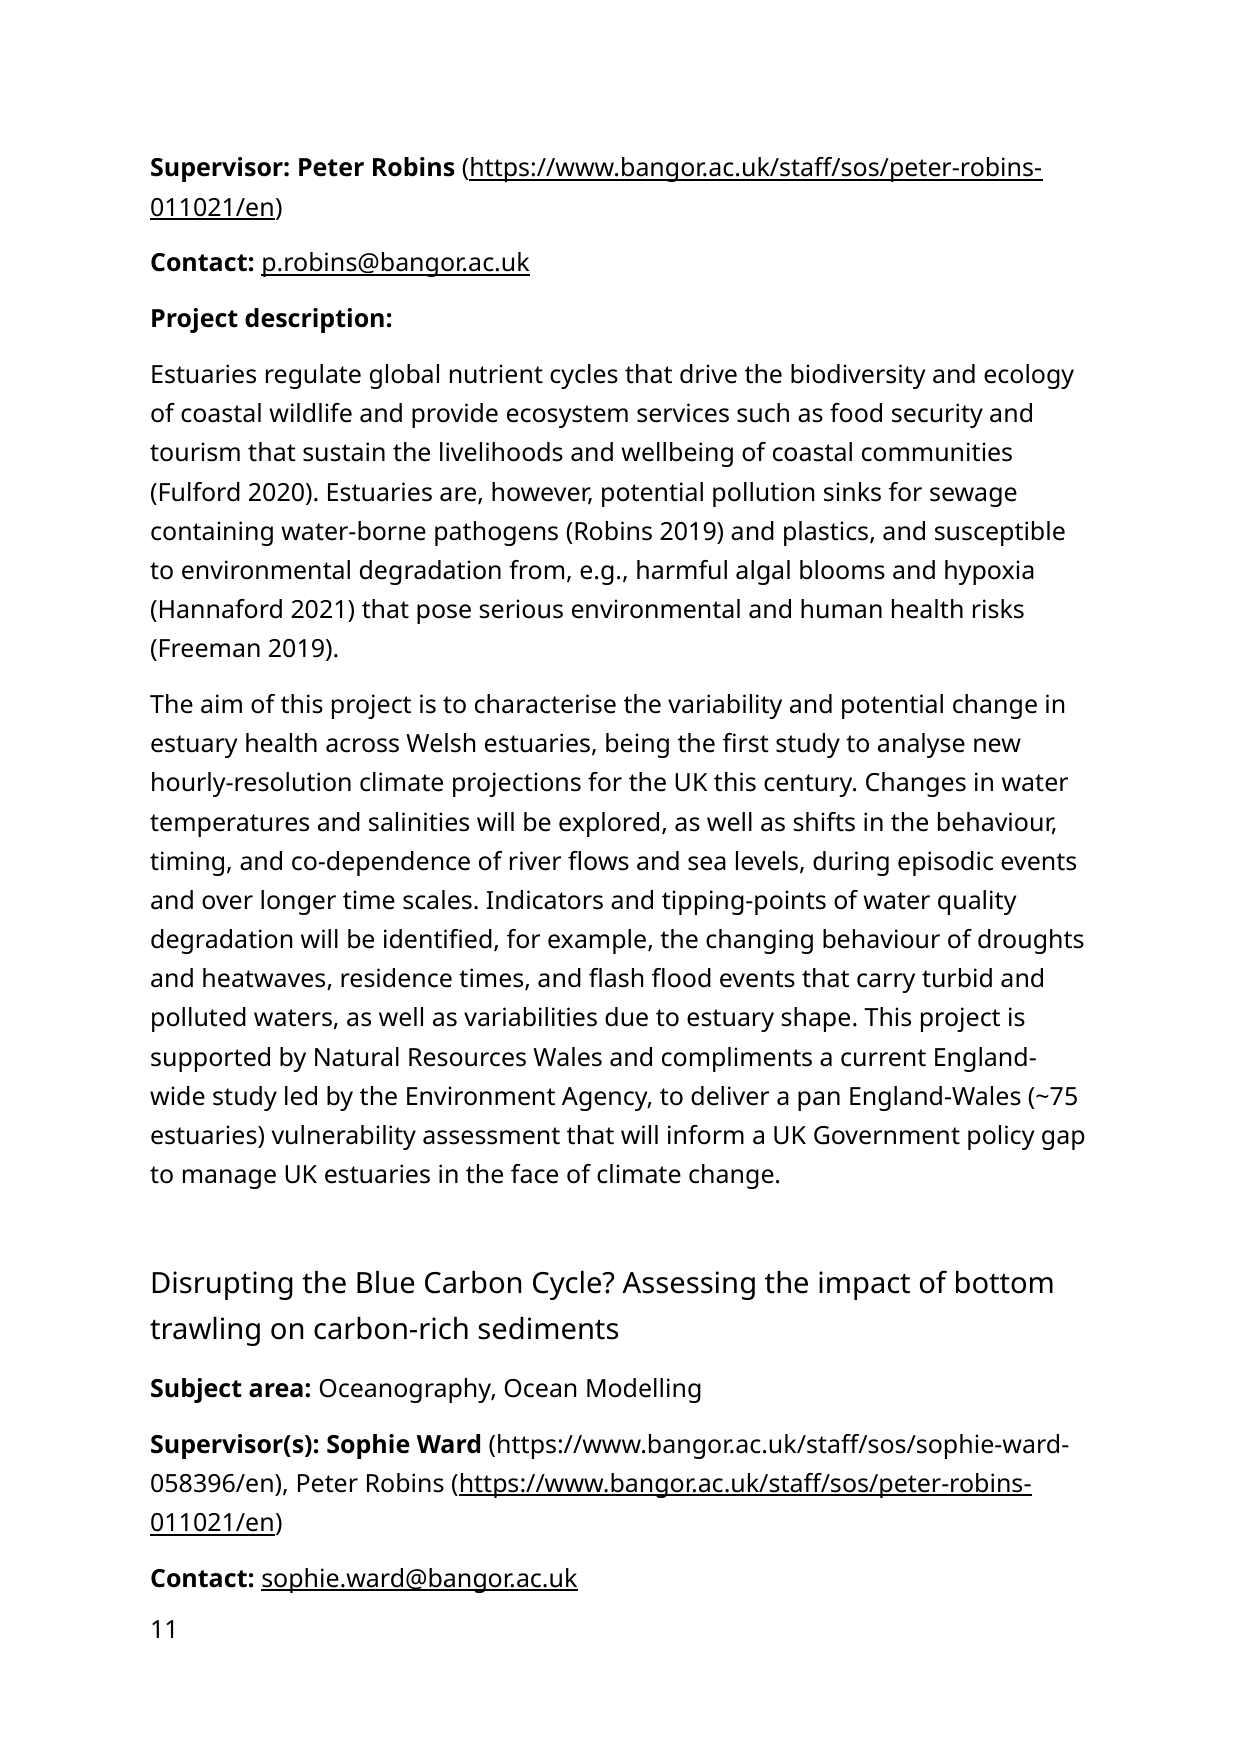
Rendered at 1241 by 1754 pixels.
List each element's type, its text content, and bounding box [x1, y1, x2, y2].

text Supervisor(s): Sophie Ward (https://www.bangor.ac.uk/staff/sos/sophie-ward-058396/en), Peter Robins (https://www.bangor.ac.uk/staff/sos/peter-robins-011021/en) [150, 1427, 1090, 1539]
text Subject area: Oceanography, Ocean Modelling [150, 1371, 1090, 1405]
text Contact: sophie.ward@bangor.ac.uk [150, 1561, 1090, 1595]
subtitle Disrupting the Blue Carbon Cycle? Assessing the impact of bottom trawling on carbon-rich sediments [150, 1263, 1090, 1348]
text Supervisor: Peter Robins (https://www.bangor.ac.uk/staff/sos/peter-robins-011021/en) [150, 150, 1090, 223]
text Estuaries regulate global nutrient cycles that drive the biodiversity and ecology of coastal wildlife and provide ecosystem services such as food security and tourism that sustain the livelihoods and wellbeing of coastal communities (Fulford 2020). Estuaries are, however, potential pollution sinks for sewage containing water-borne pathogens (Robins 2019) and plastics, and susceptible to environmental degradation from, e.g., harmful algal blooms and hypoxia (Hannaford 2021) that pose serious environmental and human health risks (Freeman 2019). [150, 357, 1090, 665]
text Project description: [150, 301, 1090, 335]
text Contact: p.robins@bangor.ac.uk [150, 245, 1090, 279]
text The aim of this project is to characterise the variability and potential change in estuary health across Welsh estuaries, being the first study to analyse new hourly-resolution climate projections for the UK this century. Changes in water temperatures and salinities will be explored, as well as shifts in the behaviour, timing, and co-dependence of river flows and sea levels, during episodic events and over longer time scales. Indicators and tipping-points of water quality degradation will be identified, for example, the changing behaviour of droughts and heatwaves, residence times, and flash flood events that carry turbid and polluted waters, as well as variabilities due to estuary shape. This project is supported by Natural Resources Wales and compliments a current England-wide study led by the Environment Agency, to deliver a pan England-Wales (~75 estuaries) vulnerability assessment that will inform a UK Government policy gap to manage UK estuaries in the face of climate change. [150, 687, 1090, 1191]
